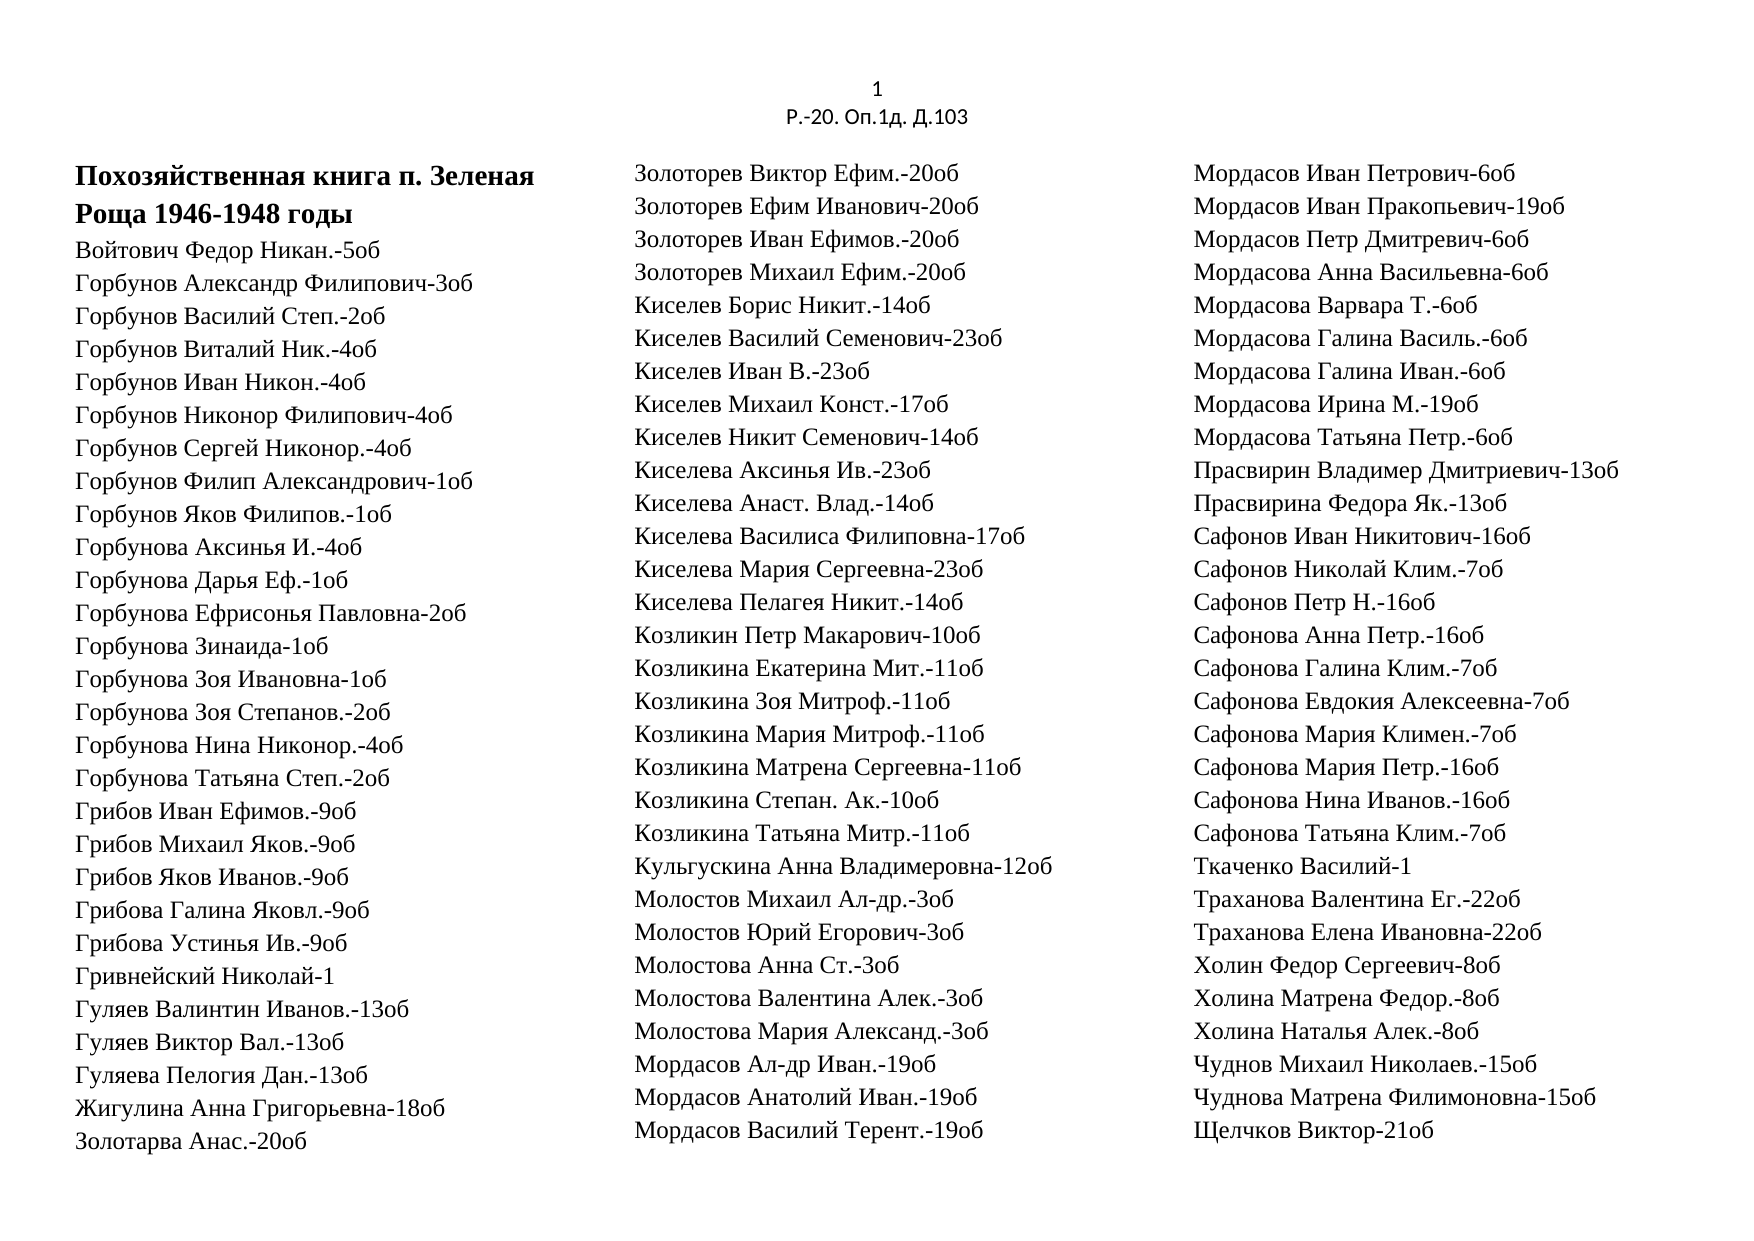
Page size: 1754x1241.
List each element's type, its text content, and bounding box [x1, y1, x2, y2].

text Молостова Мария Александ.-3об [634, 1016, 1119, 1045]
text Грибов Иван Ефимов.-9об [75, 796, 560, 825]
text Мордасова Галина Василь.-6об [1193, 323, 1679, 352]
text Горбунов Сергей Никонор.-4об [75, 433, 560, 462]
text Мордасов Петр Дмитревич-6об [1193, 224, 1679, 253]
text Горбунова Зоя Ивановна-1об [75, 664, 560, 693]
text Киселева Аксинья Ив.-23об [634, 455, 1119, 484]
text Мордасова Ирина М.-19об [1193, 389, 1679, 418]
text Мордасова Варвара Т.-6об [1193, 290, 1679, 319]
text Киселева Василиса Филиповна-17об [634, 521, 1119, 550]
text Сафонова Мария Климен.-7об [1193, 719, 1679, 748]
text Киселев Василий Семенович-23об [634, 323, 1119, 352]
text Мордасова Галина Иван.-6об [1193, 356, 1679, 385]
text Молостова Анна Ст.-3об [634, 950, 1119, 979]
text Козликин Петр Макарович-10об [634, 620, 1119, 649]
text Гуляев Виктор Вал.-13об [75, 1027, 560, 1056]
text Мордасов Василий Терент.-19об [634, 1115, 1119, 1144]
text Сафонов Николай Клим.-7об [1193, 554, 1679, 583]
text Грибова Галина Яковл.-9об [75, 895, 560, 924]
text Мордасов Анатолий Иван.-19об [634, 1082, 1119, 1111]
text Горбунова Зоя Степанов.-2об [75, 697, 560, 726]
text Мордасов Иван Пракопьевич-19об [1193, 191, 1679, 219]
text Горбунова Нина Никонор.-4об [75, 730, 560, 759]
text Горбунов Яков Филипов.-1об [75, 499, 560, 528]
text Сафонова Евдокия Алексеевна-7об [1193, 686, 1679, 715]
text Мордасова Татьяна Петр.-6об [1193, 422, 1679, 451]
text Гуляев Валинтин Иванов.-13об [75, 994, 560, 1023]
text Траханова Елена Ивановна-22об [1193, 917, 1679, 946]
text Козликина Степан. Ак.-10об [634, 785, 1119, 814]
text Горбунов Иван Никон.-4об [75, 367, 560, 396]
text Киселев Никит Семенович-14об [634, 422, 1119, 451]
text Молостов Михаил Ал-др.-3об [634, 884, 1119, 913]
text Сафонова Мария Петр.-16об [1193, 752, 1679, 781]
text Золоторев Иван Ефимов.-20об [634, 224, 1119, 253]
text Козликина Мария Митроф.-11об [634, 719, 1119, 748]
text Чуднов Михаил Николаев.-15об [1193, 1049, 1679, 1078]
text Киселев Борис Никит.-14об [634, 290, 1119, 319]
text Мордасова Анна Васильевна-6об [1193, 257, 1679, 286]
text Горбунова Татьяна Степ.-2об [75, 763, 560, 792]
text Козликина Татьяна Митр.-11об [634, 818, 1119, 847]
text Прасвирина Федора Як.-13об [1193, 488, 1679, 517]
text Козликина Екатерина Мит.-11об [634, 653, 1119, 682]
text Сафонова Анна Петр.-16об [1193, 620, 1679, 649]
text Горбунова Дарья Еф.-1об [75, 565, 560, 594]
text Молостова Валентина Алек.-3об [634, 983, 1119, 1012]
text Горбунова Зинаида-1об [75, 631, 560, 660]
text Холина Матрена Федор.-8об [1193, 983, 1679, 1012]
text Золоторев Михаил Ефим.-20об [634, 257, 1119, 286]
text Сафонов Иван Никитович-16об [1193, 521, 1679, 550]
text Чуднова Матрена Филимоновна-15об [1193, 1082, 1679, 1111]
text Сафонова Нина Иванов.-16об [1193, 785, 1679, 814]
text Козликина Матрена Сергеевна-11об [634, 752, 1119, 781]
text Жигулина Анна Григорьевна-18об [75, 1093, 560, 1122]
text Сафонов Петр Н.-16об [1193, 587, 1679, 616]
text Золоторев Виктор Ефим.-20об [634, 158, 1119, 187]
text Похозяйственная книга п. Зеленая Роща 1946-1948 годы [75, 158, 560, 230]
text Горбунов Александр Филипович-3об [75, 268, 560, 297]
text Гуляева Пелогия Дан.-13об [75, 1060, 560, 1089]
text Сафонова Галина Клим.-7об [1193, 653, 1679, 682]
text Горбунов Василий Степ.-2об [75, 301, 560, 330]
text Войтович Федор Никан.-5об [75, 235, 560, 264]
text Золотарва Анас.-20об [75, 1126, 560, 1155]
text Кульгускина Анна Владимеровна-12об [634, 851, 1119, 880]
text Сафонова Татьяна Клим.-7об [1193, 818, 1679, 847]
text Горбунова Ефрисонья Павловна-2об [75, 598, 560, 627]
text Мордасов Ал-др Иван.-19об [634, 1049, 1119, 1078]
text Горбунов Никонор Филипович-4об [75, 400, 560, 429]
text Грибов Яков Иванов.-9об [75, 862, 560, 891]
text Киселев Михаил Конст.-17об [634, 389, 1119, 418]
text Щелчков Виктор-21об [1193, 1115, 1679, 1144]
text Мордасов Иван Петрович-6об [1193, 158, 1679, 187]
text Киселева Пелагея Никит.-14об [634, 587, 1119, 616]
text Грибов Михаил Яков.-9об [75, 829, 560, 858]
text Холина Наталья Алек.-8об [1193, 1016, 1679, 1045]
text Гривнейский Николай-1 [75, 961, 560, 990]
text Золоторев Ефим Иванович-20об [634, 191, 1119, 219]
text Горбунова Аксинья И.-4об [75, 532, 560, 561]
text Киселева Мария Сергеевна-23об [634, 554, 1119, 583]
text Киселева Анаст. Влад.-14об [634, 488, 1119, 517]
text Горбунов Виталий Ник.-4об [75, 334, 560, 363]
text Траханова Валентина Ег.-22об [1193, 884, 1679, 913]
text Грибова Устинья Ив.-9об [75, 928, 560, 957]
text Холин Федор Сергеевич-8об [1193, 950, 1679, 979]
text Прасвирин Владимер Дмитриевич-13об [1193, 455, 1679, 484]
text Горбунов Филип Александрович-1об [75, 466, 560, 495]
text Киселев Иван В.-23об [634, 356, 1119, 385]
text Козликина Зоя Митроф.-11об [634, 686, 1119, 715]
text Ткаченко Василий-1 [1193, 851, 1679, 880]
text Молостов Юрий Егорович-3об [634, 917, 1119, 946]
